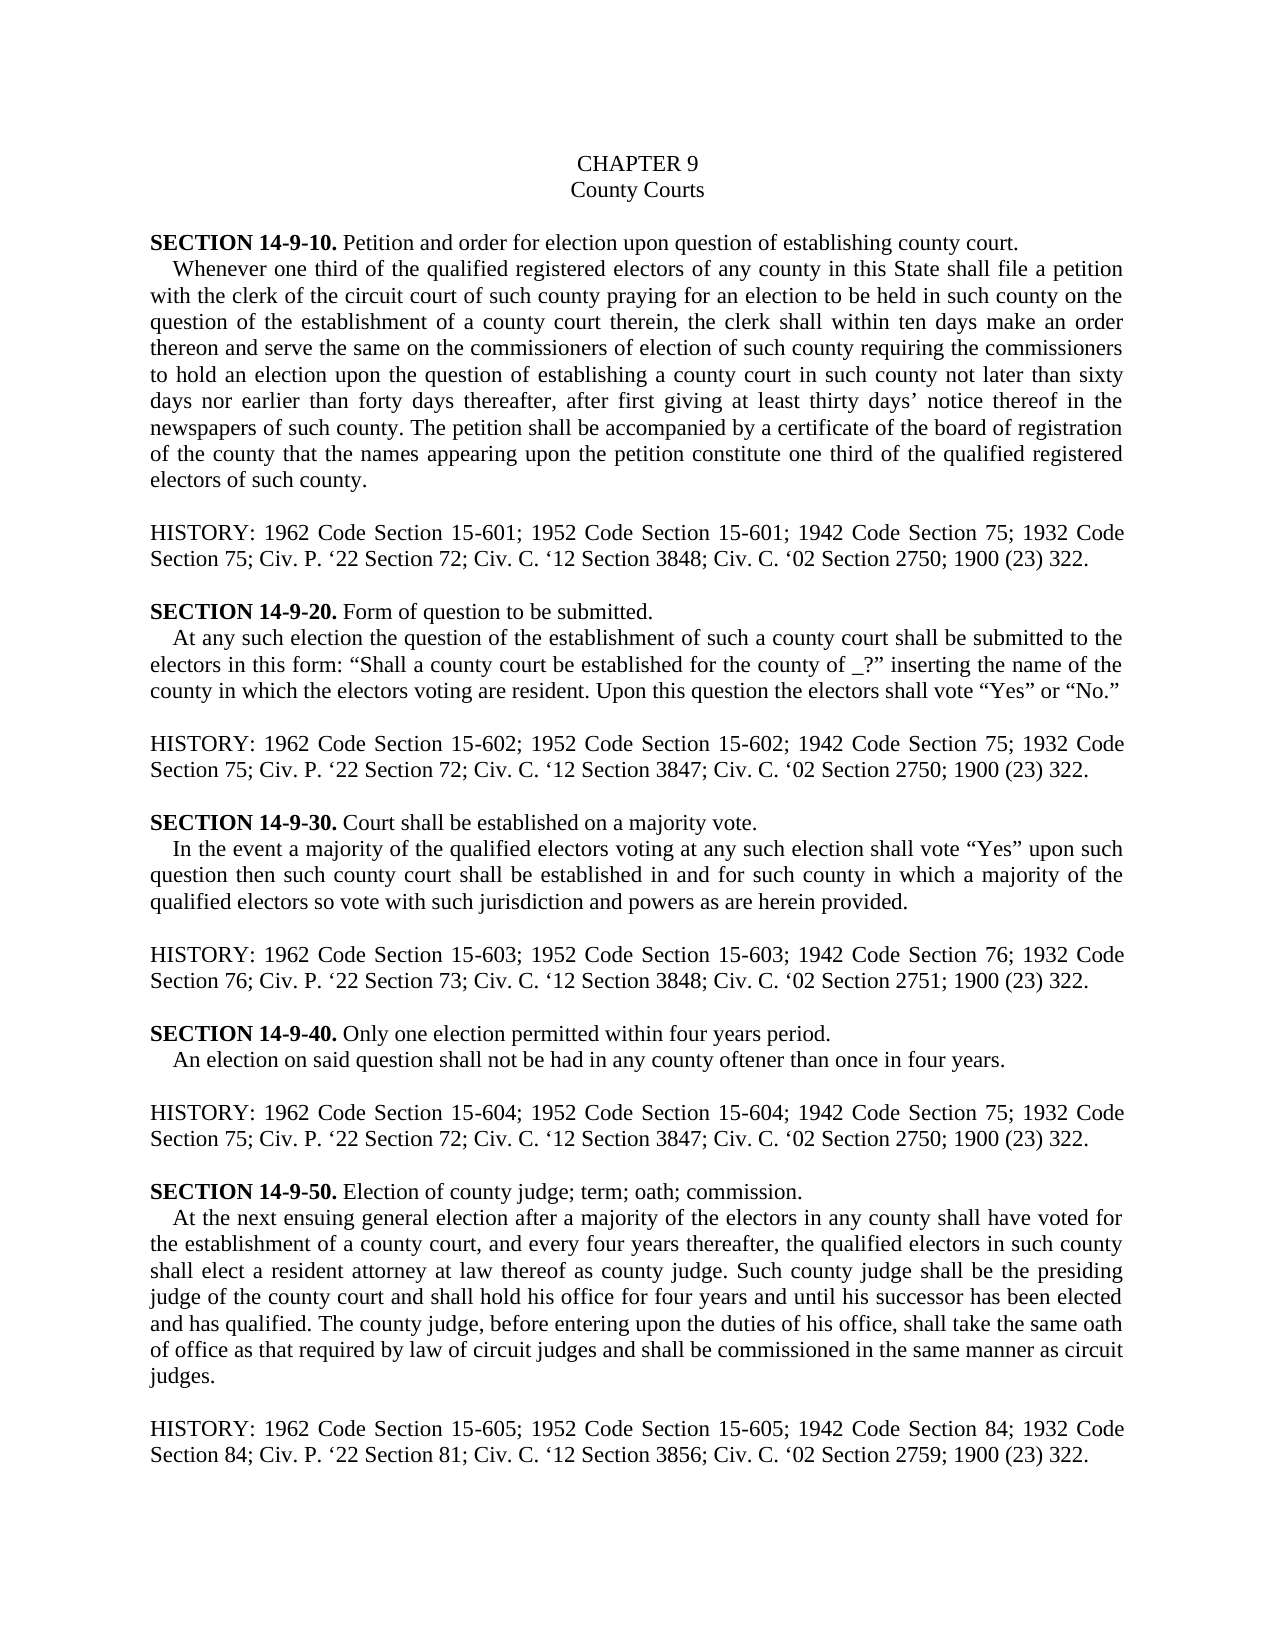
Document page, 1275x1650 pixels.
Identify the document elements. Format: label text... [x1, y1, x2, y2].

text SECTION 14-9-20. Form of question to be submitted. [150, 598, 1125, 624]
text At any such election the question of the establishment of such a county court shall be submitted to the electors in this form: “Shall a county court be established for the county of _?” inserting the name of the county in which the electors voting are resident. Upon this question the electors shall vote “Yes” or “No.” [150, 624, 1125, 703]
text HISTORY: 1962 Code Section 15-603; 1952 Code Section 15-603; 1942 Code Section 76; 1932 Code Section 76; Civ. P. ‘22 Section 73; Civ. C. ‘12 Section 3848; Civ. C. ‘02 Section 2751; 1900 (23) 322. [150, 941, 1125, 993]
text Whenever one third of the qualified registered electors of any county in this State shall file a petition with the clerk of the circuit court of such county praying for an election to be held in such county on the question of the establishment of a county court therein, the clerk shall within ten days make an order thereon and serve the same on the commissioners of election of such county requiring the commissioners to hold an election upon the question of establishing a county court in such county not later than sixty days nor earlier than forty days thereafter, after first giving at least thirty days’ notice thereof in the newspapers of such county. The petition shall be accompanied by a certificate of the board of registration of the county that the names appearing upon the petition constitute one third of the qualified registered electors of such county. [150, 255, 1125, 493]
text At the next ensuing general election after a majority of the electors in any county shall have voted for the establishment of a county court, and every four years thereafter, the qualified electors in such county shall elect a resident attorney at law thereof as county judge. Such county judge shall be the presiding judge of the county court and shall hold his office for four years and until his successor has been elected and has qualified. The county judge, before entering upon the duties of his office, shall take the same oath of office as that required by law of circuit judges and shall be commissioned in the same manner as circuit judges. [150, 1204, 1125, 1389]
text SECTION 14-9-30. Court shall be established on a majority vote. [150, 809, 1125, 835]
text SECTION 14-9-40. Only one election permitted within four years period. [150, 1020, 1125, 1046]
text HISTORY: 1962 Code Section 15-604; 1952 Code Section 15-604; 1942 Code Section 75; 1932 Code Section 75; Civ. P. ‘22 Section 72; Civ. C. ‘12 Section 3847; Civ. C. ‘02 Section 2750; 1900 (23) 322. [150, 1099, 1125, 1151]
text In the event a majority of the qualified electors voting at any such election shall vote “Yes” upon such question then such county court shall be established in and for such county in which a majority of the qualified electors so vote with such jurisdiction and powers as are herein provided. [150, 835, 1125, 914]
text HISTORY: 1962 Code Section 15-602; 1952 Code Section 15-602; 1942 Code Section 75; 1932 Code Section 75; Civ. P. ‘22 Section 72; Civ. C. ‘12 Section 3847; Civ. C. ‘02 Section 2750; 1900 (23) 322. [150, 730, 1125, 782]
text An election on said question shall not be had in any county oftener than once in four years. [150, 1046, 1125, 1072]
text SECTION 14-9-50. Election of county judge; term; oath; commission. [150, 1178, 1125, 1204]
text CHAPTER 9 [150, 150, 1125, 176]
text HISTORY: 1962 Code Section 15-605; 1952 Code Section 15-605; 1942 Code Section 84; 1932 Code Section 84; Civ. P. ‘22 Section 81; Civ. C. ‘12 Section 3856; Civ. C. ‘02 Section 2759; 1900 (23) 322. [150, 1415, 1125, 1468]
text SECTION 14-9-10. Petition and order for election upon question of establishing county court. [150, 229, 1125, 255]
text County Courts [150, 176, 1125, 203]
text HISTORY: 1962 Code Section 15-601; 1952 Code Section 15-601; 1942 Code Section 75; 1932 Code Section 75; Civ. P. ‘22 Section 72; Civ. C. ‘12 Section 3848; Civ. C. ‘02 Section 2750; 1900 (23) 322. [150, 519, 1125, 572]
